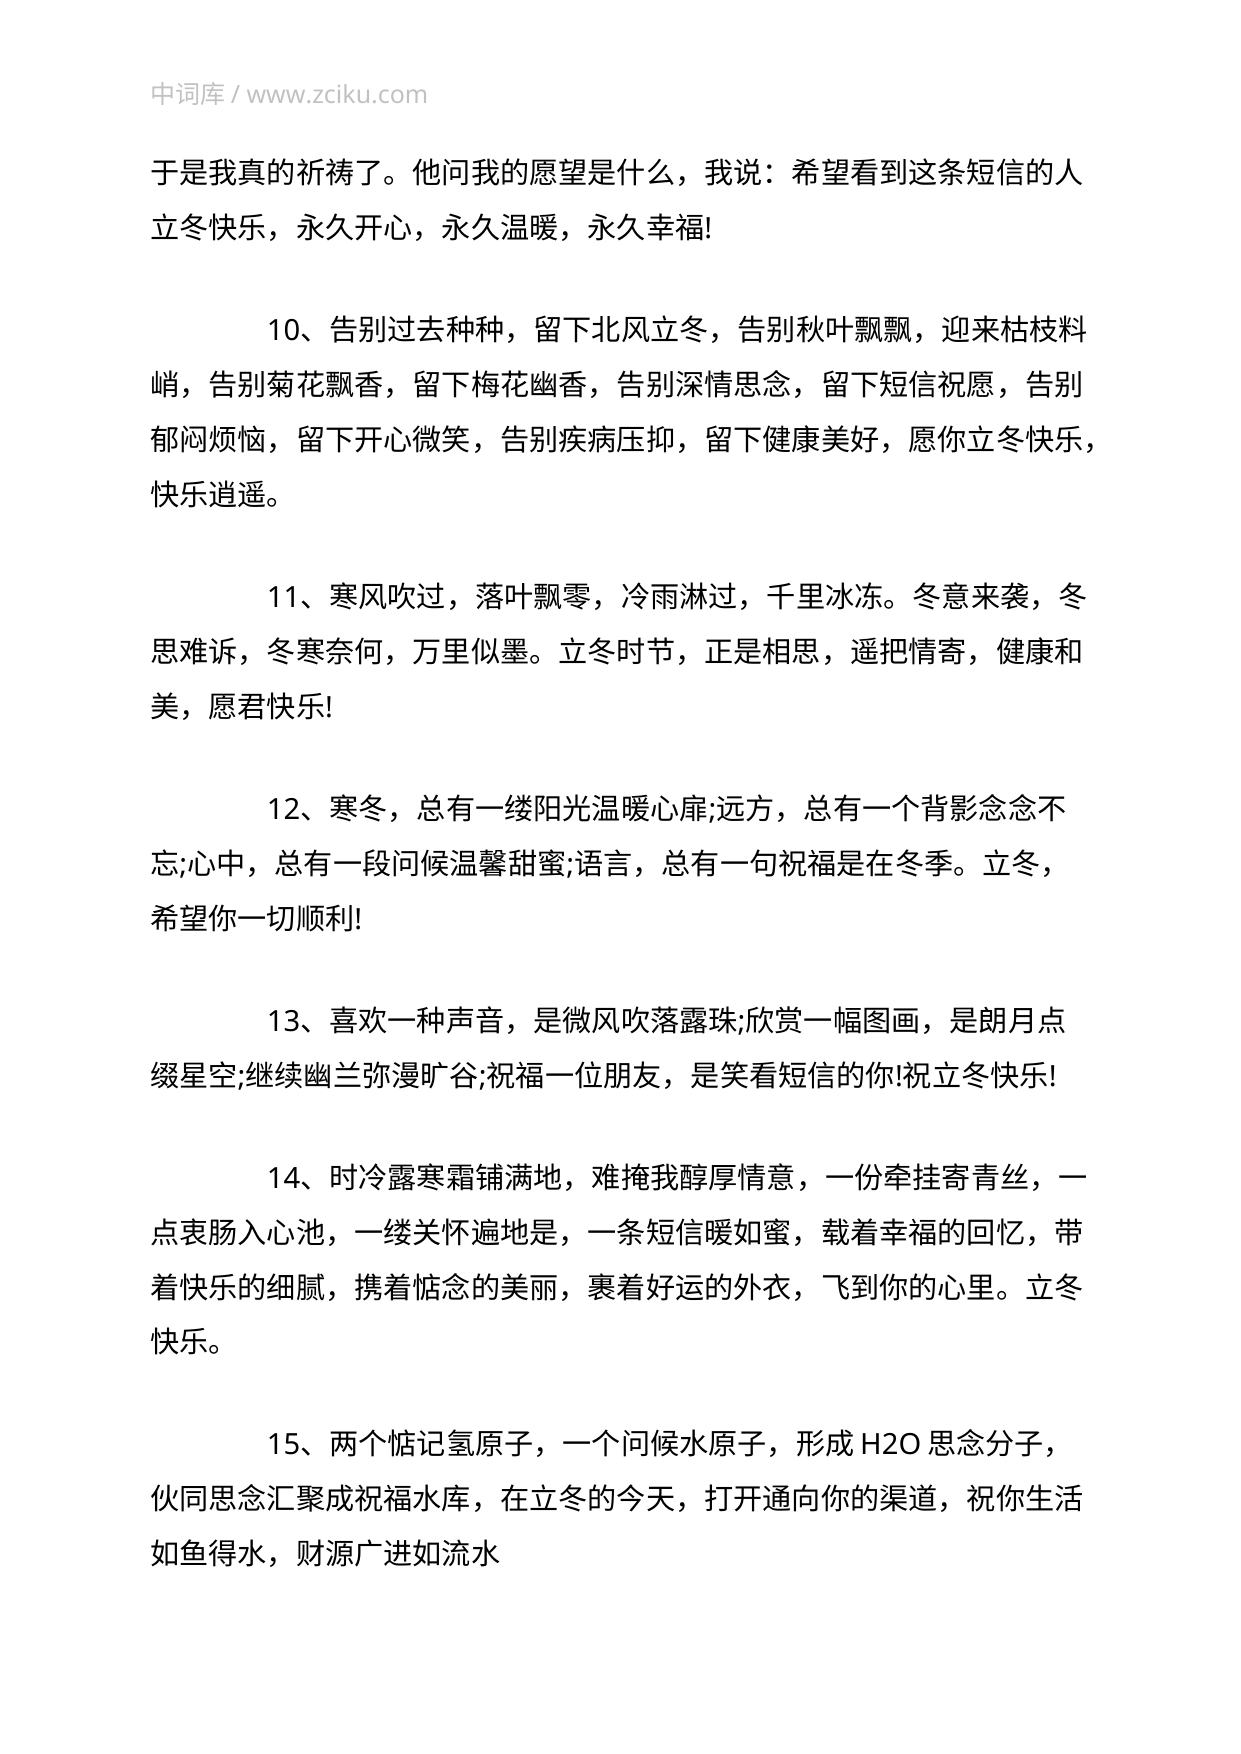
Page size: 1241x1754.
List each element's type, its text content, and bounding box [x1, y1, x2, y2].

text 15、两个惦记氢原子，一个问候水原子，形成H2O思念分子，伙同思念汇聚成祝福水库，在立冬的今天，打开通向你的渠道，祝你生活如鱼得水，财源广进如流水 [150, 1421, 1090, 1573]
text 13、喜欢一种声音，是微风吹落露珠;欣赏一幅图画，是朗月点缀星空;继续幽兰弥漫旷谷;祝福一位朋友，是笑看短信的你!祝立冬快乐! [150, 997, 1090, 1095]
text 12、寒冬，总有一缕阳光温暖心扉;远方，总有一个背影念念不忘;心中，总有一段问候温馨甜蜜;语言，总有一句祝福是在冬季。立冬，希望你一切顺利! [150, 785, 1090, 938]
text 10、告别过去种种，留下北风立冬，告别秋叶飘飘，迎来枯枝料峭，告别菊花飘香，留下梅花幽香，告别深情思念，留下短信祝愿，告别郁闷烦恼，留下开心微笑，告别疾病压抑，留下健康美好，愿你立冬快乐，快乐逍遥。 [150, 307, 1090, 514]
text 11、寒风吹过，落叶飘零，冷雨淋过，千里冰冻。冬意来袭，冬思难诉，冬寒奈何，万里似墨。立冬时节，正是相思，遥把情寄，健康和美，愿君快乐! [150, 573, 1090, 726]
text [150, 150, 1090, 247]
text 14、时冷露寒霜铺满地，难掩我醇厚情意，一份牵挂寄青丝，一点衷肠入心池，一缕关怀遍地是，一条短信暖如蜜，载着幸福的回忆，带着快乐的细腻，携着惦念的美丽，裹着好运的外衣，飞到你的心里。立冬快乐。 [150, 1154, 1090, 1361]
